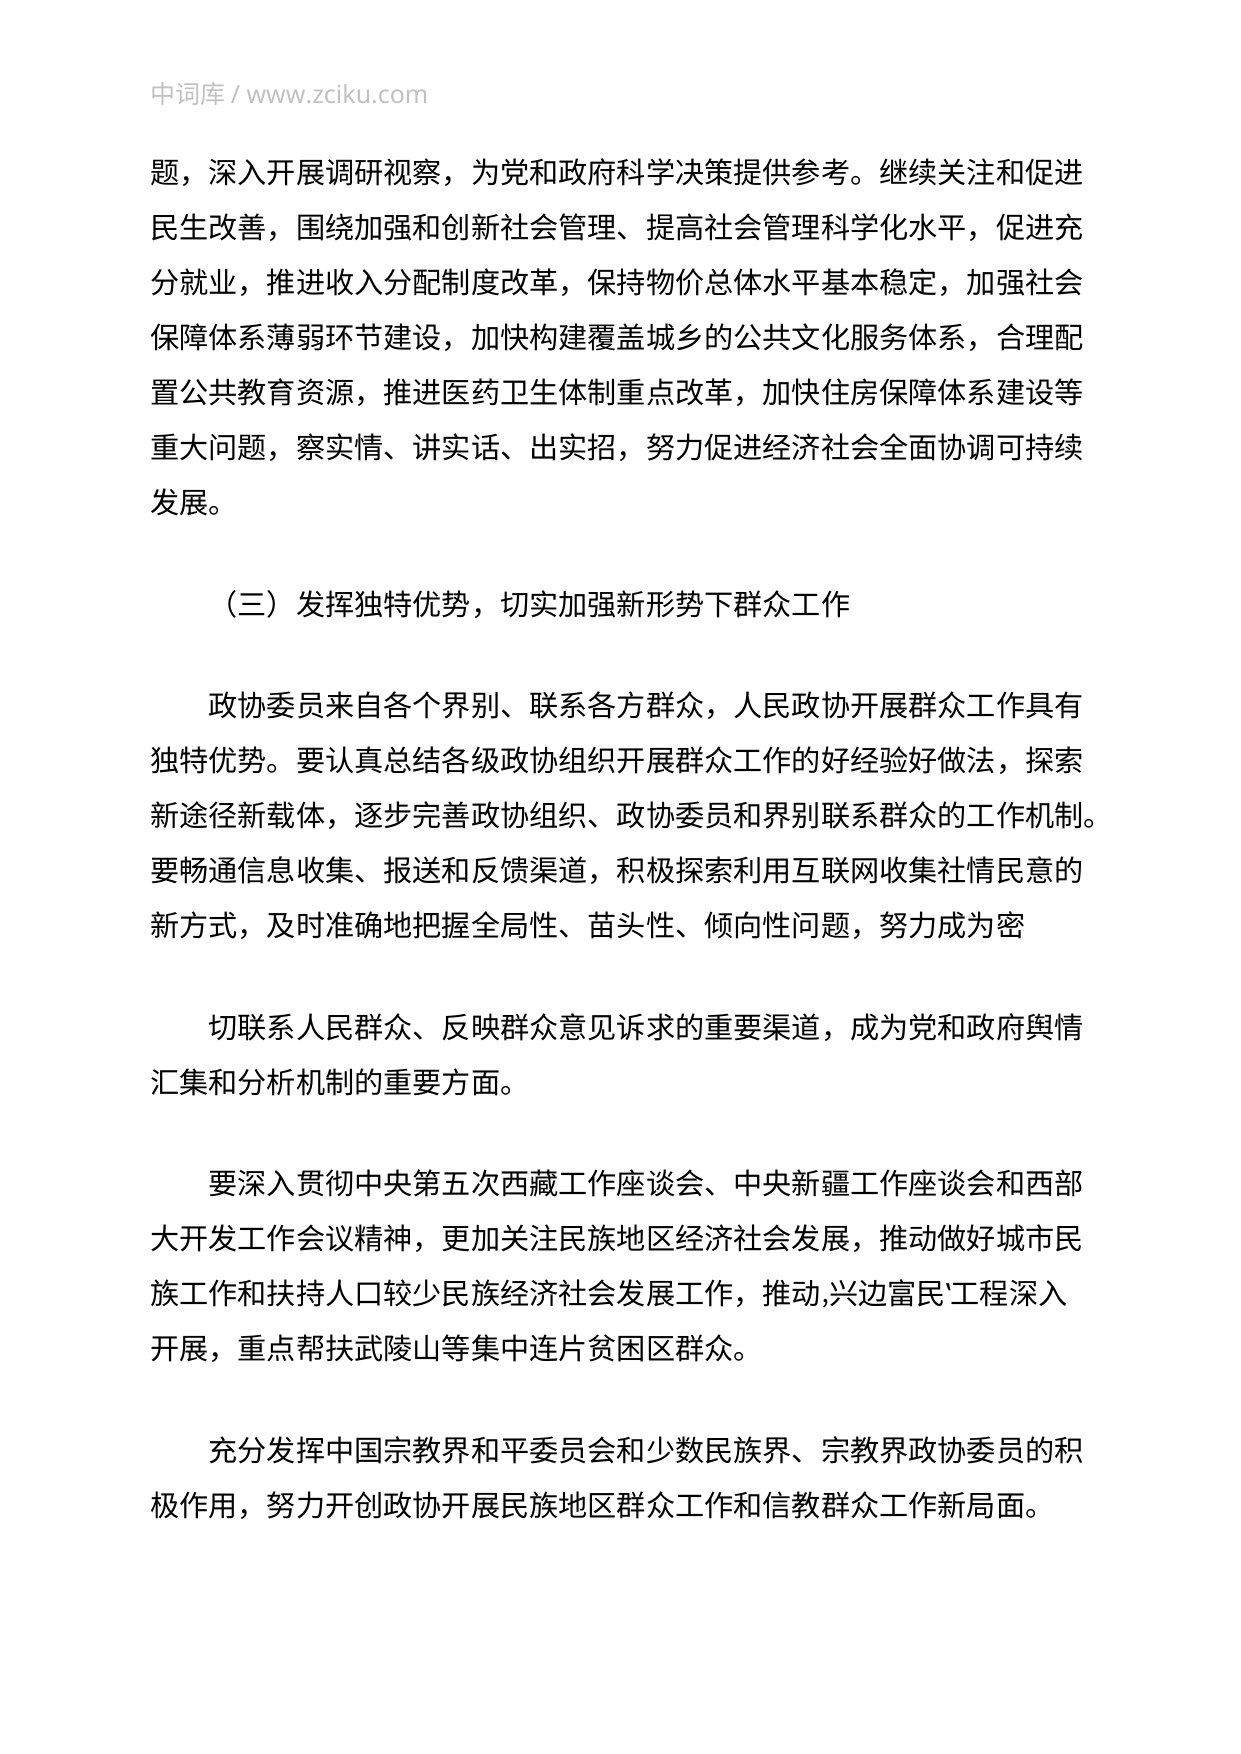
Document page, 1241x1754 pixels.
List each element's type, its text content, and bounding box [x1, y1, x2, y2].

text 切联系人民群众、反映群众意见诉求的重要渠道，成为党和政府舆情汇集和分析机制的重要方面。 [150, 1004, 1090, 1101]
text （三）发挥独特优势，切实加强新形势下群众工作 [150, 581, 1090, 623]
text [150, 150, 1090, 522]
text 要深入贯彻中央第五次西藏工作座谈会、中央新疆工作座谈会和西部大开发工作会议精神，更加关注民族地区经济社会发展，推动做好城市民族工作和扶持人口较少民族经济社会发展工作，推动‚兴边富民‛工程深入开展，重点帮扶武陵山等集中连片贫困区群众。 [150, 1161, 1090, 1368]
text 政协委员来自各个界别、联系各方群众，人民政协开展群众工作具有独特优势。要认真总结各级政协组织开展群众工作的好经验好做法，探索新途径新载体，逐步完善政协组织、政协委员和界别联系群众的工作机制。要畅通信息收集、报送和反馈渠道，积极探索利用互联网收集社情民意的新方式，及时准确地把握全局性、苗头性、倾向性问题，努力成为密 [150, 683, 1090, 945]
text 充分发挥中国宗教界和平委员会和少数民族界、宗教界政协委员的积极作用，努力开创政协开展民族地区群众工作和信教群众工作新局面。 [150, 1427, 1090, 1524]
